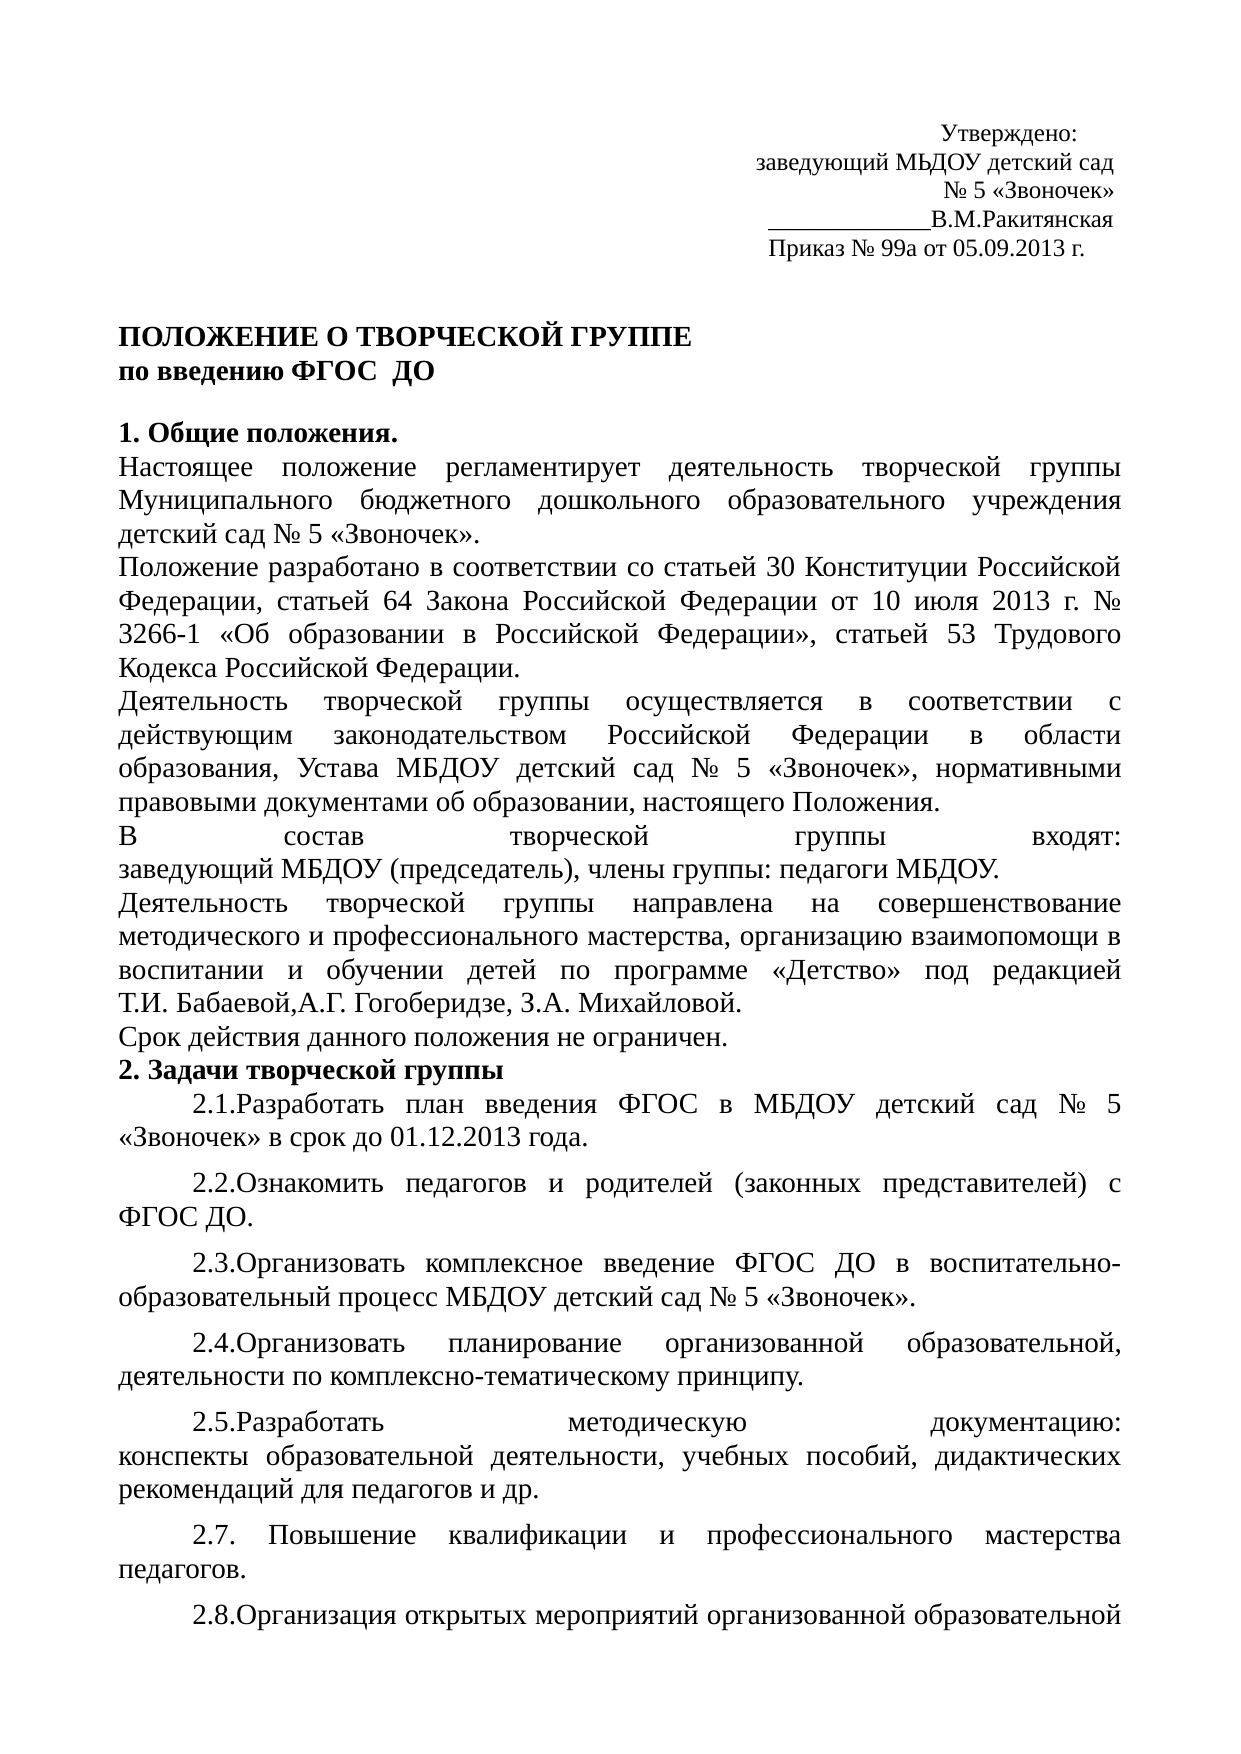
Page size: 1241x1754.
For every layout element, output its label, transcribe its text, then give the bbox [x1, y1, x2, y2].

text 2.3.Организовать комплексное введение ФГОС ДО в воспитательно-образовательный процесс МБДОУ детский сад № 5 «Звоночек». [118, 1245, 1122, 1312]
text 2. Задачи творческой группы [118, 1052, 1122, 1086]
text заведующий МЬДОУ детский сад [118, 147, 1122, 176]
text В состав творческой группы входят: заведующий МБДОУ (председатель), члены группы: педагоги МБДОУ. [118, 818, 1122, 885]
text 2.4.Организовать планирование организованной образовательной, деятельности по комплексно-тематическому принципу. [118, 1325, 1122, 1392]
text 2.7. Повышение квалификации и профессионального мастерства педагогов. [118, 1517, 1122, 1584]
text Настоящее положение регламентирует деятельность творческой группы Муниципального бюджетного дошкольного образовательного учреждения детский сад № 5 «Звоночек». [118, 449, 1122, 549]
text 2.5.Разработать методическую документацию: конспекты образовательной деятельности, учебных пособий, дидактических рекомендаций для педагогов и др. [118, 1404, 1122, 1505]
text Деятельность творческой группы осуществляется в соответствии с действующим законодательством Российской Федерации в области образования, Устава МБДОУ детский сад № 5 «Звоночек», нормативными правовыми документами об образовании, настоящего Положения. [118, 683, 1122, 818]
text по введению ФГОС ДО [118, 353, 1122, 386]
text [118, 1597, 1122, 1631]
text Утверждено: [118, 118, 1122, 147]
text _____________В.М.Ракитянская [118, 204, 1122, 233]
text Приказ № 99а от 05.09.2013 г. [118, 233, 1122, 262]
text 1. Общие положения. [118, 415, 1122, 449]
text Срок действия данного положения не ограничен. [118, 1019, 1122, 1052]
text 2.2.Ознакомить педагогов и родителей (законных представителей) с ФГОС ДО. [118, 1166, 1122, 1233]
text № 5 «Звоночек» [118, 176, 1122, 204]
text Деятельность творческой группы направлена на совершенствование методического и профессионального мастерства, организацию взаимопомощи в воспитании и обучении детей по программе «Детство» под редакцией Т.И. Бабаевой,А.Г. Гогоберидзе, З.А. Михайловой. [118, 885, 1122, 1019]
text ПОЛОЖЕНИЕ О ТВОРЧЕСКОЙ ГРУППЕ [118, 319, 1122, 353]
text 2.1.Разработать план введения ФГОС в МБДОУ детский сад № 5 «Звоночек» в срок до 01.12.2013 года. [118, 1086, 1122, 1153]
text Положение разработано в соответствии со статьей 30 Конституции Российской Федерации, статьей 64 Закона Российской Федерации от 10 июля 2013 г. № 3266-1 «Об образовании в Российской Федерации», статьей 53 Трудового Кодекса Российской Федерации. [118, 549, 1122, 683]
